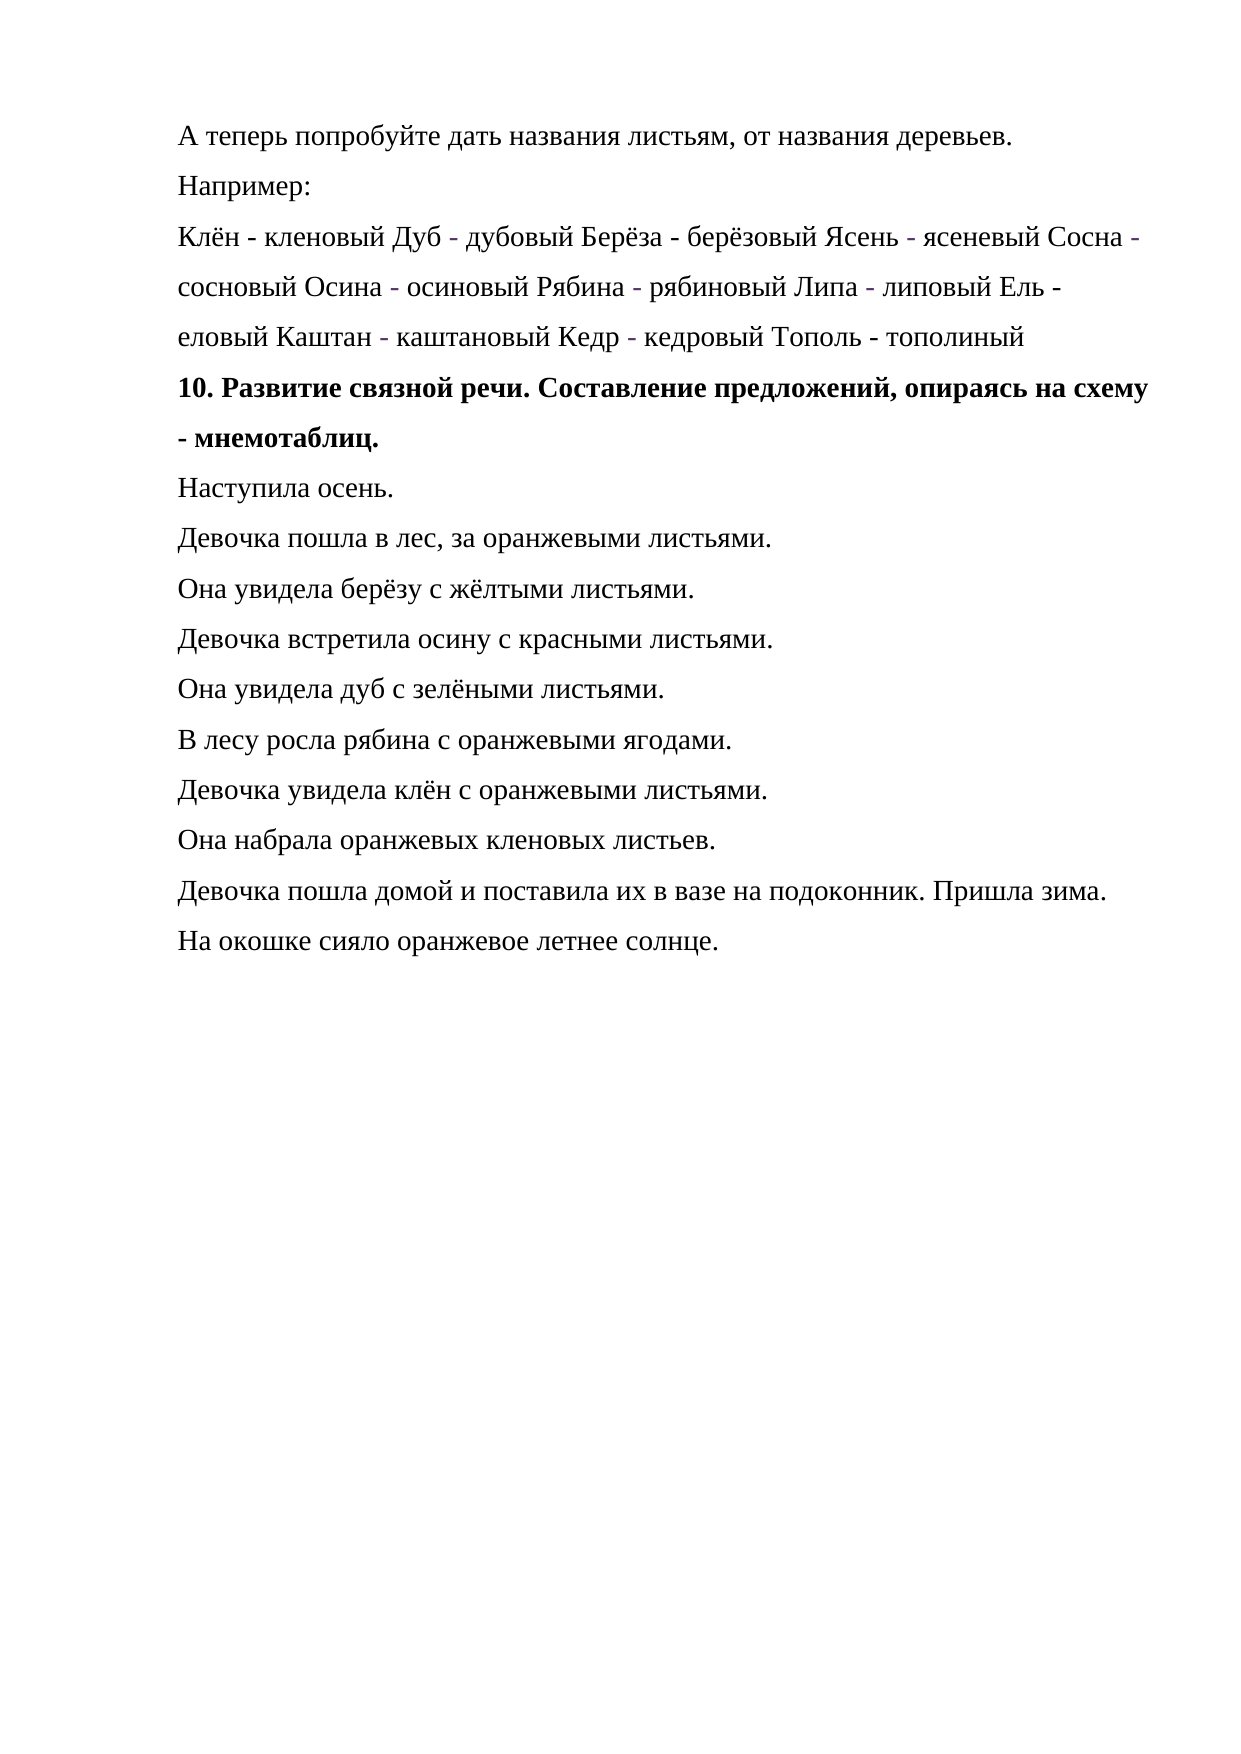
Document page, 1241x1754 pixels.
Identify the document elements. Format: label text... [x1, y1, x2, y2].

text На окошке сияло оранжевое летнее солнце. [177, 923, 1152, 957]
text Она увидела берёзу с жёлтыми листьями. [177, 571, 1152, 604]
text Девочка увидела клён с оранжевыми листьями. [177, 772, 1152, 806]
text 10. Развитие связной речи. Составление предложений, опираясь на схему - мнемотаблиц. [177, 370, 1152, 453]
text Она набрала оранжевых кленовых листьев. [177, 822, 1152, 856]
text Девочка встретила осину с красными листьями. [177, 621, 1152, 655]
text Девочка пошла домой и поставила их в вазе на подоконник. Пришла зима. [177, 873, 1152, 906]
text Клён - кленовый Дуб - дубовый Берёза - берёзовый Ясень - ясеневый Сосна - сосновый Осина - осиновый Рябина - рябиновый Липа - липовый Ель - еловый Каштан - каштановый Кедр - кедровый Тополь - тополиный [177, 219, 1152, 353]
text А теперь попробуйте дать названия листьям, от названия деревьев. Например: [177, 118, 1152, 202]
text Она увидела дуб с зелёными листьями. [177, 672, 1152, 705]
text Девочка пошла в лес, за оранжевыми листьями. [177, 521, 1152, 554]
text Наступила осень. [177, 470, 1152, 504]
text В лесу росла рябина с оранжевыми ягодами. [177, 722, 1152, 755]
